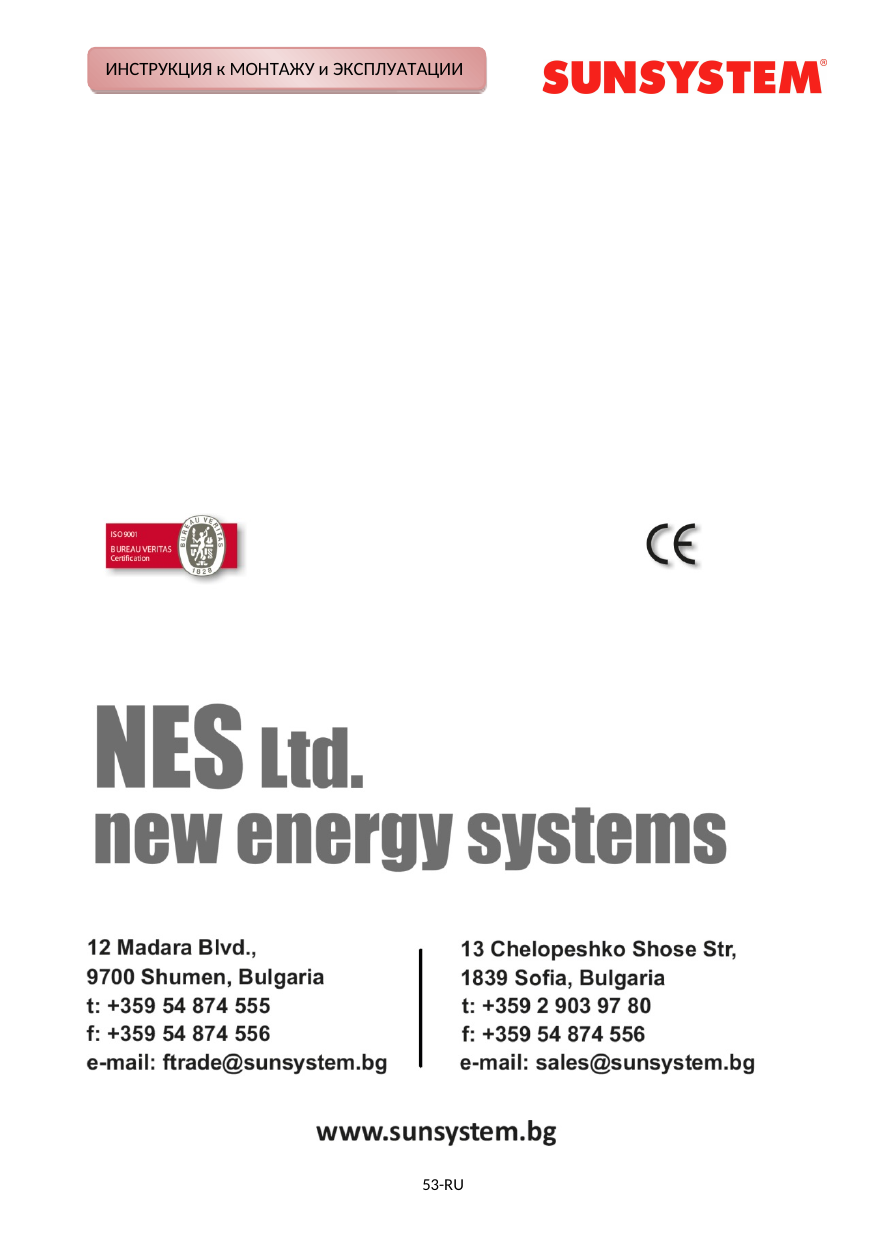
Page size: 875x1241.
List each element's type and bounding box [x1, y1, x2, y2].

picture [59, 507, 827, 1175]
picture [542, 59, 827, 94]
